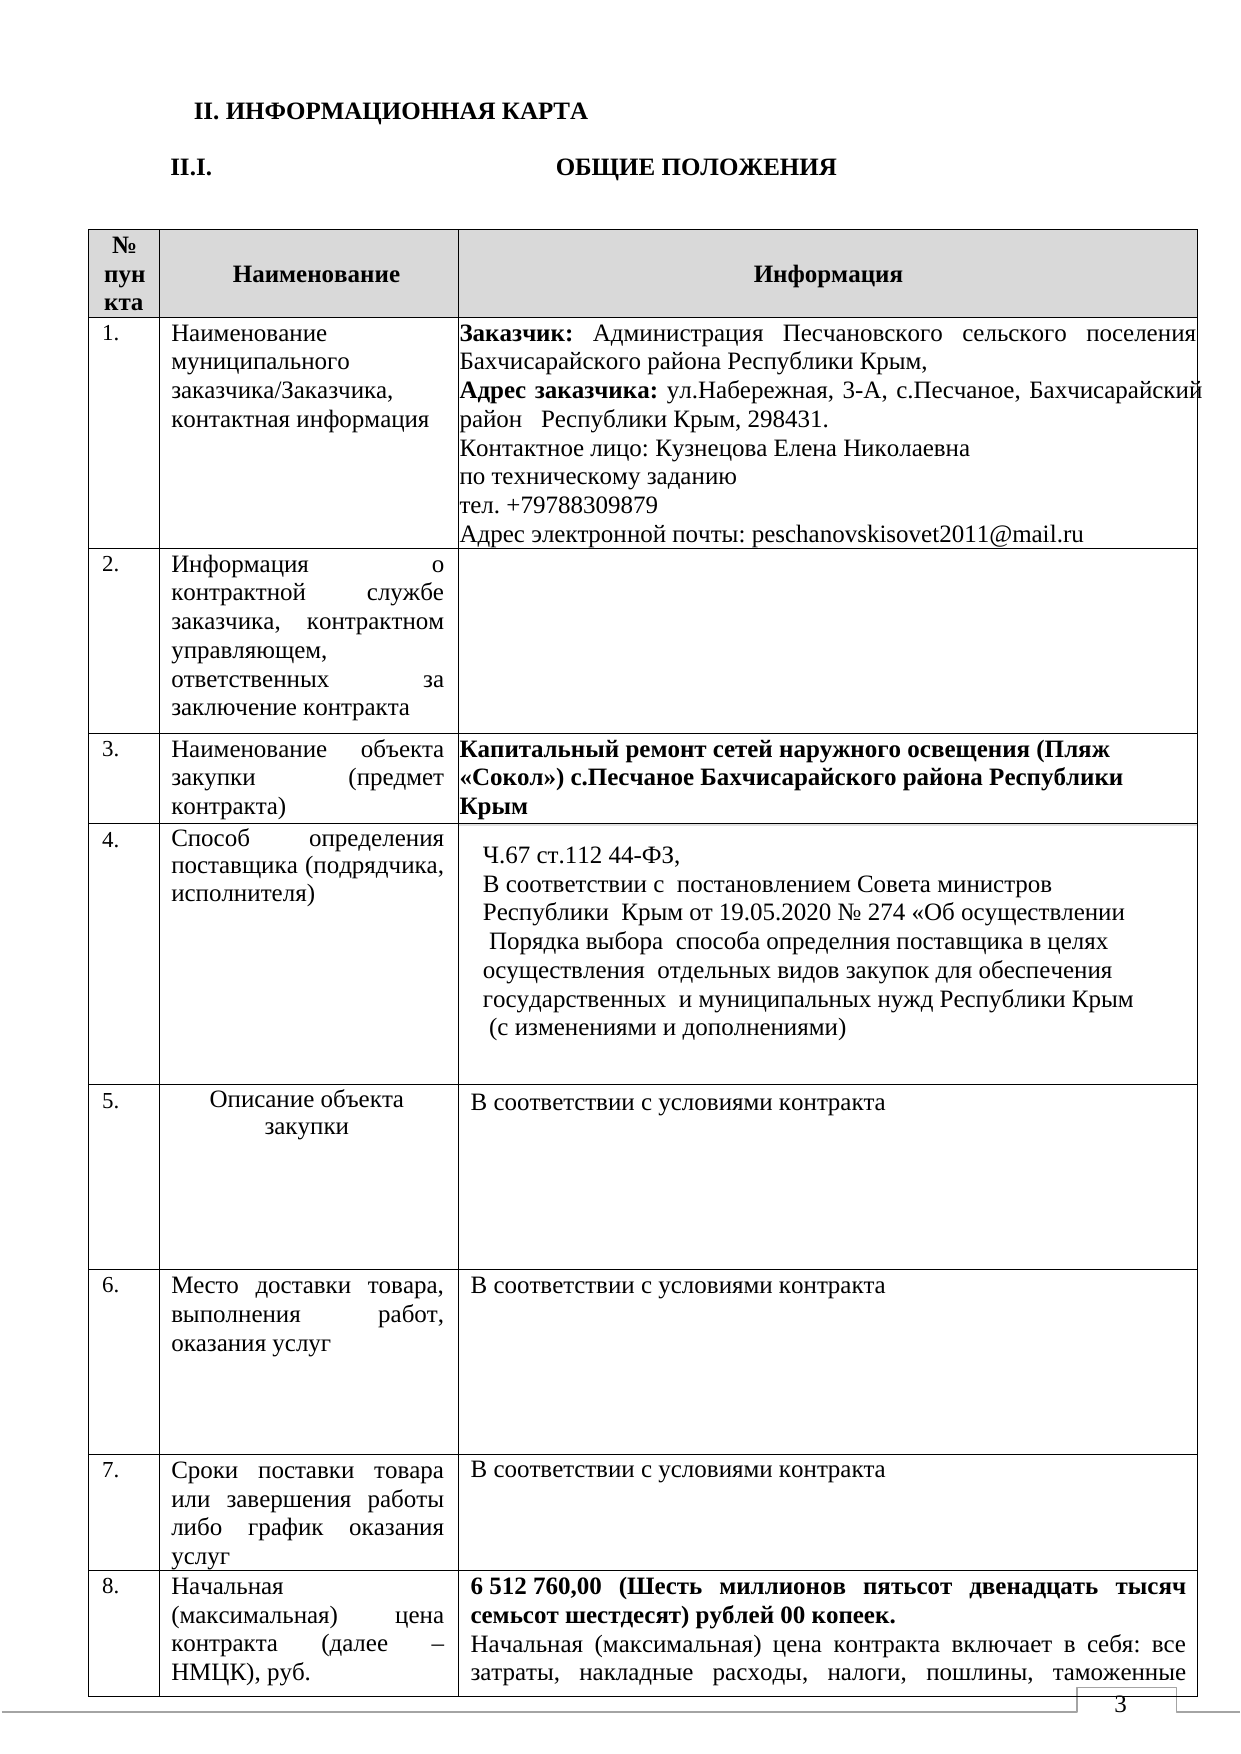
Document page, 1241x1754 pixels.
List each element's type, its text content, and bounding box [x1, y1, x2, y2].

table_cell 7. [89, 1455, 159, 1570]
table_cell 8. [89, 1571, 159, 1696]
table_cell 3. [89, 734, 159, 823]
table_cell 4. [89, 824, 159, 1084]
table_cell В соответствии с условиями контракта [459, 1455, 1197, 1570]
table_cell 2. [89, 549, 159, 733]
table_cell Место доставки товара, выполнения работ, оказания услуг [160, 1270, 458, 1454]
table_cell В соответствии с условиями контракта [459, 1085, 1197, 1269]
table_header Наименование [160, 230, 458, 317]
table_cell [459, 826, 1197, 1084]
table_header № пун кта [89, 230, 159, 317]
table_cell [459, 1571, 1197, 1696]
table_cell Описание объекта закупки [160, 1085, 458, 1269]
list ОБЩИЕ ПОЛОЖЕНИЯ [118, 152, 1240, 181]
list ИНФОРМАЦИОННАЯ КАРТА [193, 96, 1240, 125]
table_cell Способ определения поставщика (подрядчика, исполнителя) [160, 824, 458, 1084]
table_cell 5. [89, 1085, 159, 1269]
table_cell Информация о контрактной службе заказчика, контрактном управляющем, ответственных за заключение контракта [160, 549, 458, 733]
table_cell 1. [89, 318, 159, 548]
table_cell В соответствии с условиями контракта [459, 1270, 1197, 1454]
table_cell Капитальный ремонт сетей наружного освещения (Пляж «Сокол») с.Песчаное Бахчисарайского района Республики Крым [459, 734, 1197, 823]
table_header Информация [459, 230, 1197, 317]
table_cell Наименование муниципального заказчика/Заказчика, контактная информация [160, 318, 458, 548]
table_cell Наименование объекта закупки (предмет контракта) [160, 734, 458, 823]
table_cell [160, 1571, 458, 1696]
table_cell Заказчик: Администрация Песчановского сельского поселения Бахчисарайского района Республики Крым, Адрес заказчика: ул.Набережная, 3-А, с.Песчаное, Бахчисарайский район Республики Крым, 298431. Контактное лицо: Кузнецова Елена Николаевна по техническому заданию тел. +79788309879 Адрес электронной почты: peschanovskisovet2011@mail.ru [459, 318, 1197, 548]
table_cell Сроки поставки товара или завершения работы либо график оказания услуг [160, 1455, 458, 1570]
table_cell [459, 549, 1197, 733]
table_cell 6. [89, 1270, 159, 1454]
